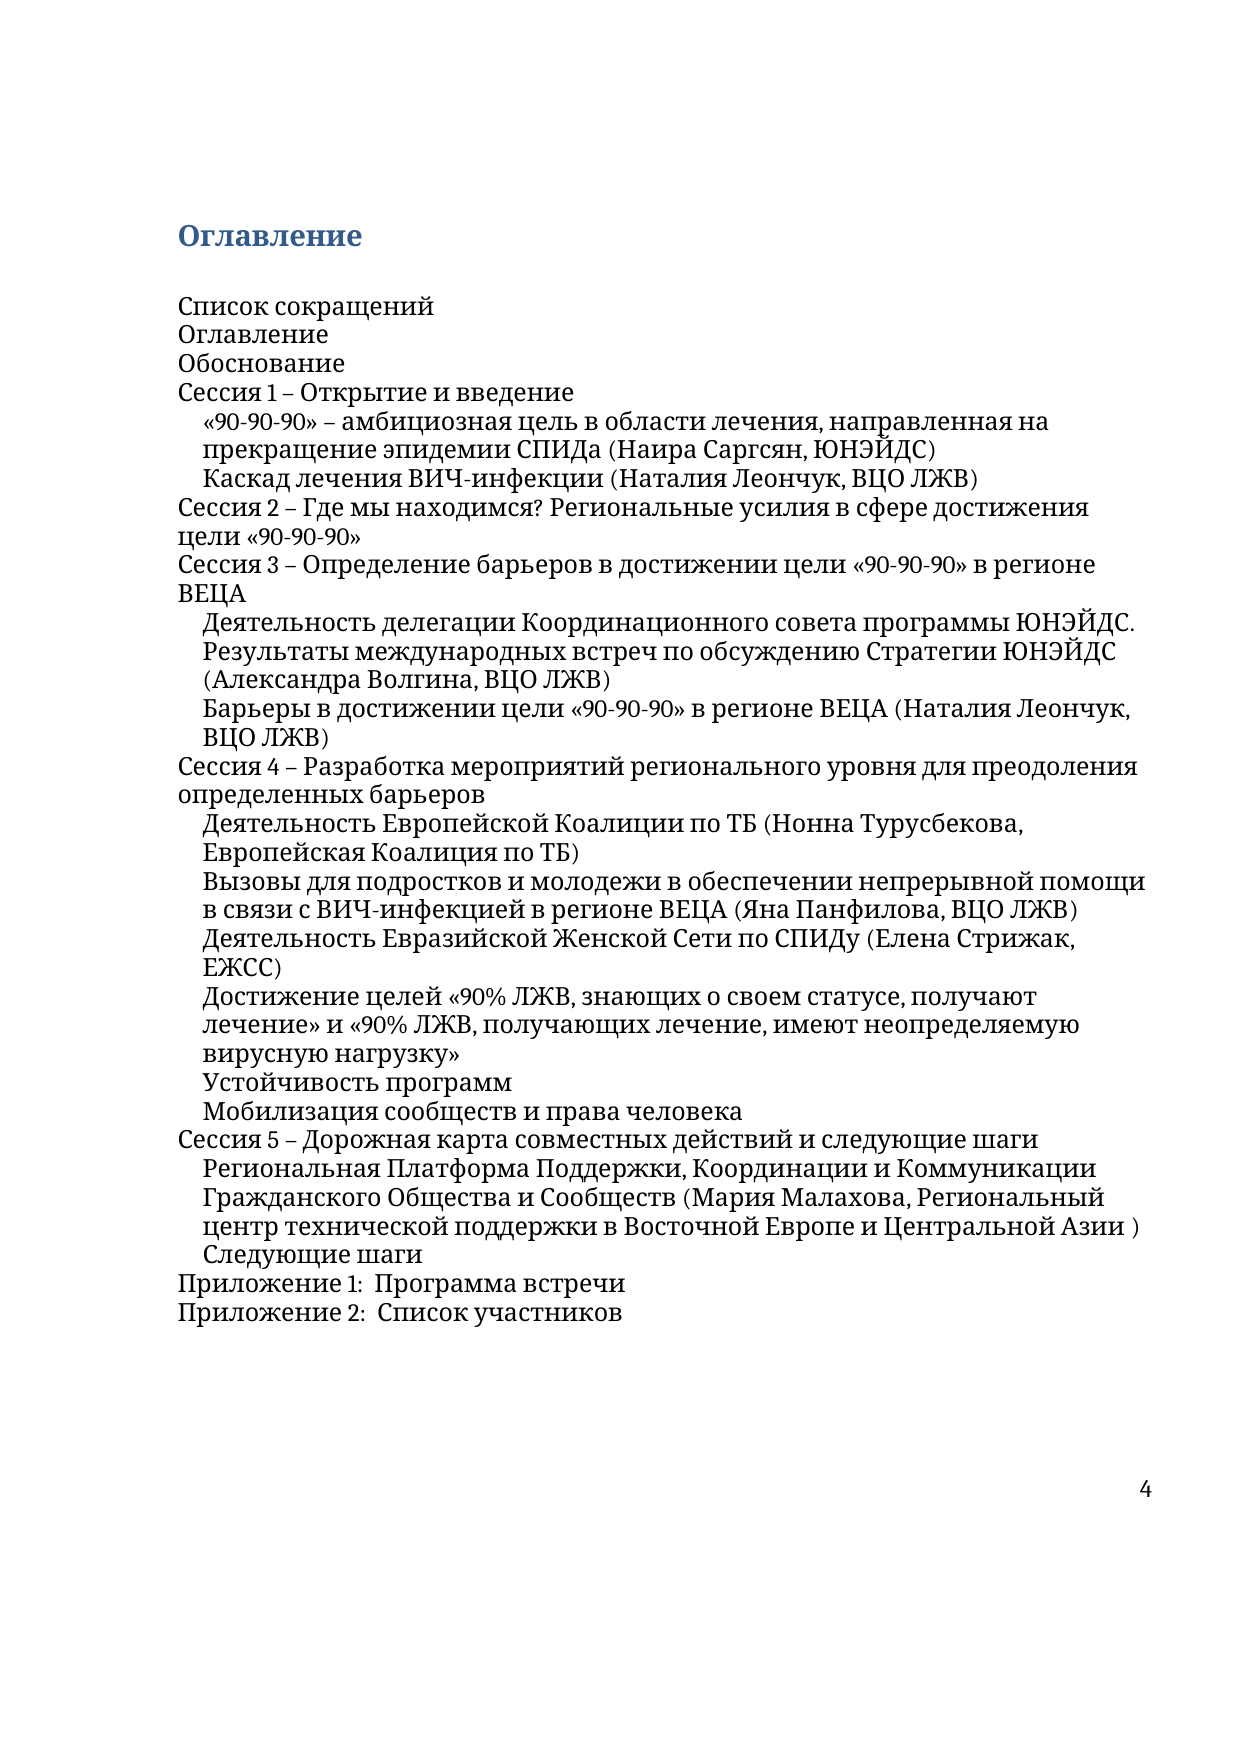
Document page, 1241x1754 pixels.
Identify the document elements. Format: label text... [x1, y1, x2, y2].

subtitle Оглавление [177, 220, 1152, 253]
text Деятельность делегации Координационного совета программы ЮНЭЙДС. Результаты международных встреч по обсуждению Стратегии ЮНЭЙДС (Александра Волгина, ВЦО ЛЖВ) [202, 609, 1152, 695]
text Приложение 1: Программа встречи [177, 1270, 1152, 1299]
text Деятельность Европейской Коалиции по ТБ (Нонна Турусбекова, Европейская Коалиция по ТБ) [202, 810, 1152, 867]
text Сессия 3 – Определение барьеров в достижении цели «90-90-90» в регионе ВЕЦА [177, 551, 1152, 609]
text Сессия 2 – Где мы находимся? Региональные усилия в сфере достижения цели «90-90-90» [177, 494, 1152, 551]
text Оглавление [177, 321, 1152, 350]
text Деятельность Евразийской Женской Сети по СПИДу (Елена Стрижак, ЕЖСС) [202, 925, 1152, 982]
text Вызовы для подростков и молодежи в обеспечении непрерывной помощи в связи с ВИЧ-инфекцией в регионе ВЕЦА (Яна Панфилова, ВЦО ЛЖВ) [202, 867, 1152, 925]
text Достижение целей «90% ЛЖВ, знающих о своем статусе, получают лечение» и «90% ЛЖВ, получающих лечение, имеют неопределяемую вирусную нагрузку» [202, 982, 1152, 1069]
text Сессия 5 – Дорожная карта совместных действий и следующие шаги [177, 1126, 1152, 1155]
text Сессия 1 – Открытие и введение [177, 379, 1152, 407]
text Обоснование [177, 350, 1152, 379]
text Барьеры в достижении цели «90-90-90» в регионе ВЕЦА (Наталия Леончук, ВЦО ЛЖВ) [202, 695, 1152, 752]
text Каскад лечения ВИЧ-инфекции (Наталия Леончук, ВЦО ЛЖВ) [202, 465, 1152, 494]
text Следующие шаги [202, 1241, 1152, 1270]
text Сессия 4 – Разработка мероприятий регионального уровня для преодоления определенных барьеров [177, 752, 1152, 810]
text «90-90-90» – амбициозная цель в области лечения, направленная на прекращение эпидемии СПИДа (Наира Саргсян, ЮНЭЙДС) [202, 407, 1152, 465]
text Региональная Платформа Поддержки, Координации и Коммуникации Гражданского Общества и Сообществ (Мария Малахова, Региональный центр технической поддержки в Восточной Европе и Центральной Азии ) [202, 1155, 1152, 1241]
text Список сокращений [177, 292, 1152, 321]
text Устойчивость программ [202, 1069, 1152, 1097]
text Мобилизация сообществ и права человека [202, 1097, 1152, 1126]
text Приложение 2: Список участников [177, 1299, 1152, 1327]
